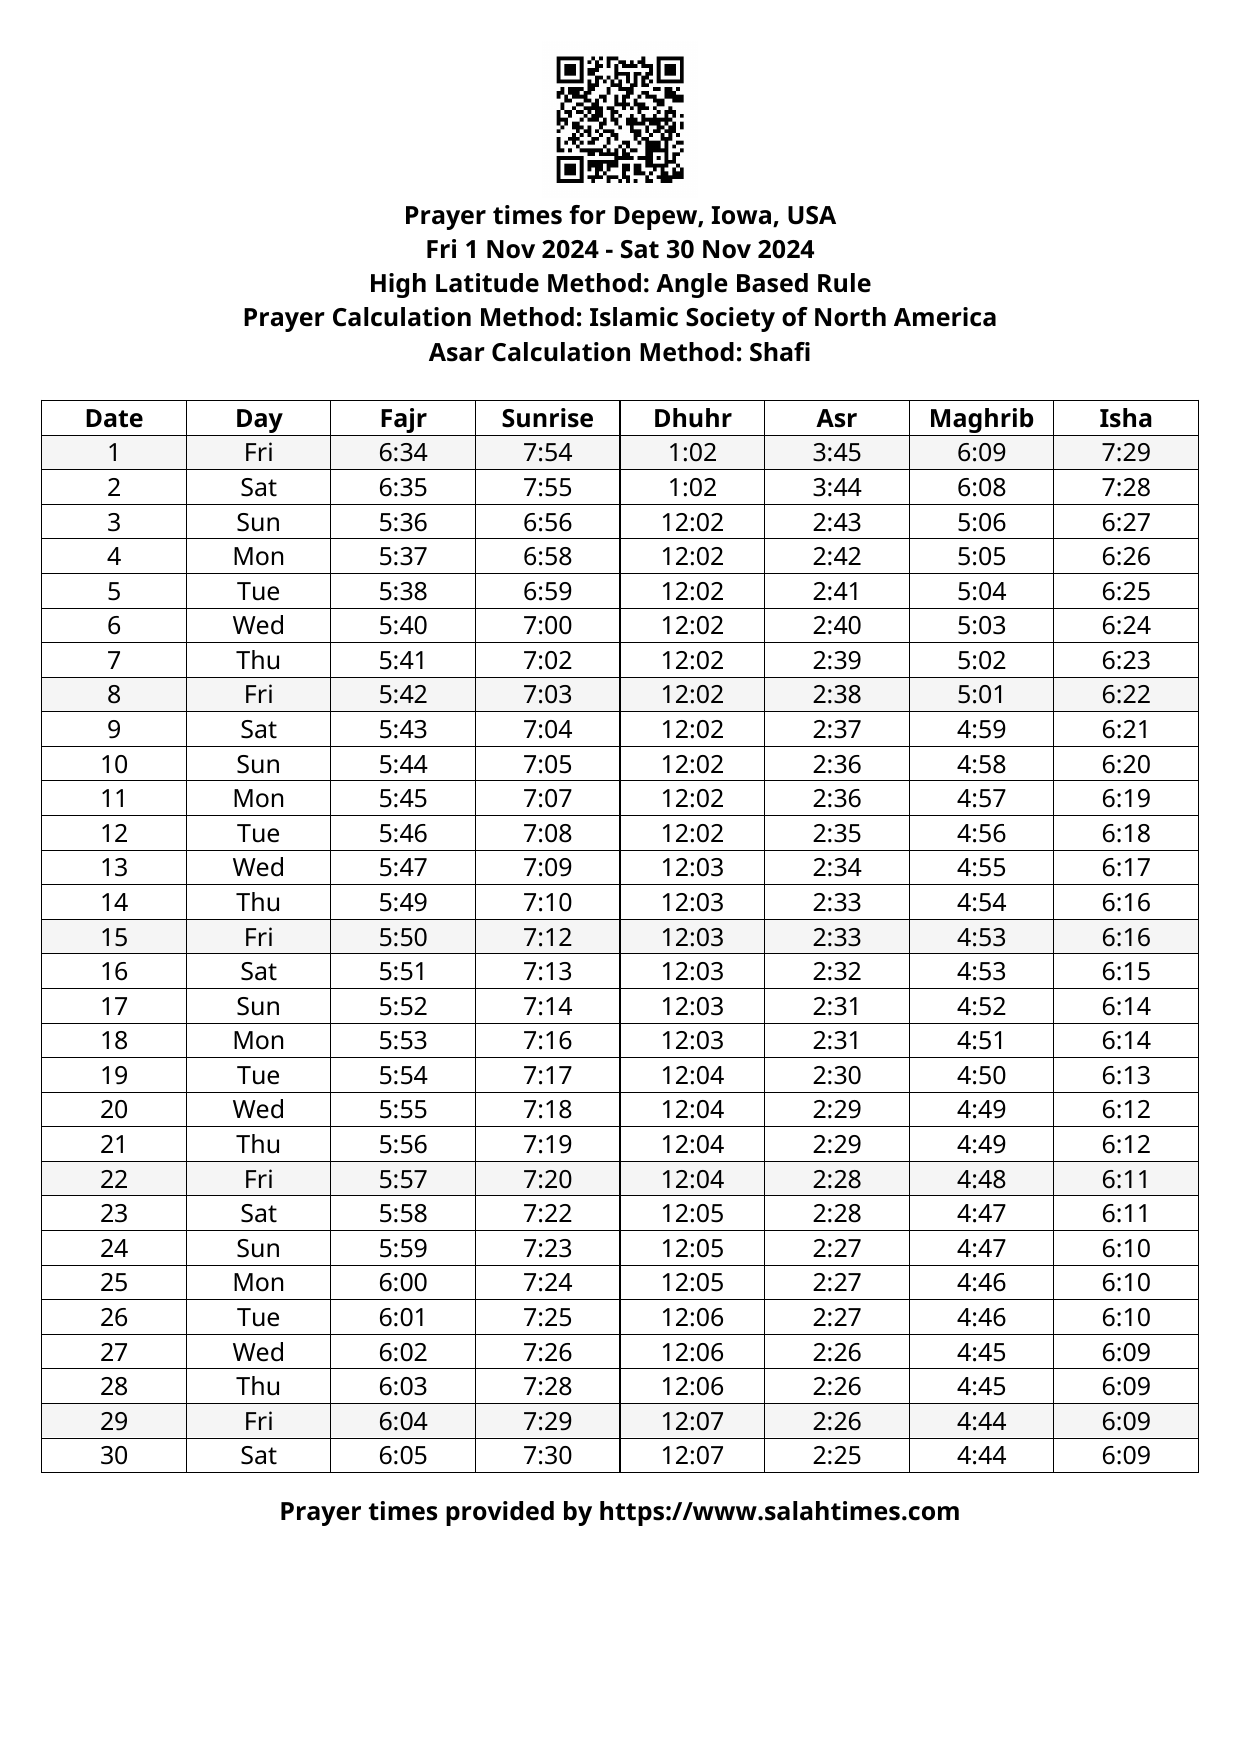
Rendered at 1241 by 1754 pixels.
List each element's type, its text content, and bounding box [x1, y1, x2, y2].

table_cell 2:35 [765, 816, 909, 849]
table_cell 23 [42, 1196, 186, 1230]
table_cell 5:38 [331, 574, 475, 607]
table_cell 5:59 [331, 1231, 475, 1264]
table_cell Thu [187, 1369, 330, 1403]
table_cell 9 [42, 712, 186, 746]
table_cell 5:53 [331, 1024, 475, 1057]
table_cell 2:27 [765, 1300, 909, 1334]
table_cell 6:35 [331, 470, 475, 504]
table_cell 12:02 [621, 816, 764, 849]
table_cell 5:42 [331, 678, 475, 711]
table_cell Wed [187, 1335, 330, 1368]
table_cell 6:11 [1054, 1196, 1198, 1230]
table_cell 5:51 [331, 954, 475, 988]
table_cell Thu [187, 885, 330, 919]
table_cell 5:43 [331, 712, 475, 746]
table_cell 5 [42, 574, 186, 607]
table_cell 2:39 [765, 643, 909, 677]
table_cell 4:47 [910, 1196, 1053, 1230]
table_cell 7:29 [1054, 436, 1198, 469]
table_cell 6:34 [331, 436, 475, 469]
table_header Maghrib [910, 401, 1053, 434]
table_cell 5:52 [331, 989, 475, 1022]
table_cell 7:02 [476, 643, 619, 677]
table_cell 6:13 [1054, 1058, 1198, 1092]
table_cell 6:25 [1054, 574, 1198, 607]
table_cell 5:55 [331, 1093, 475, 1126]
table_cell Thu [187, 1127, 330, 1161]
picture [542, 41, 699, 198]
table_cell 2:26 [765, 1369, 909, 1403]
table_cell Sat [187, 1196, 330, 1230]
table_cell 4:54 [910, 885, 1053, 919]
table_cell 5:06 [910, 505, 1053, 538]
table_cell 6:04 [331, 1404, 475, 1437]
table_cell 7:07 [476, 781, 619, 815]
table_cell Fri [187, 1162, 330, 1195]
table_header Sunrise [476, 401, 619, 434]
table_cell 24 [42, 1231, 186, 1264]
table_cell 2:43 [765, 505, 909, 538]
table_cell 2 [42, 470, 186, 504]
table_cell 5:44 [331, 747, 475, 780]
table_cell Thu [187, 643, 330, 677]
table_cell 2:33 [765, 885, 909, 919]
table_cell 4:50 [910, 1058, 1053, 1092]
table_cell 5:46 [331, 816, 475, 849]
table_cell 12:05 [621, 1231, 764, 1264]
table_cell 6:16 [1054, 885, 1198, 919]
table_cell 7:13 [476, 954, 619, 988]
table_cell 4:52 [910, 989, 1053, 1022]
table_cell 3:45 [765, 436, 909, 469]
table_cell 12:04 [621, 1093, 764, 1126]
table_cell 2:32 [765, 954, 909, 988]
table_cell 6:09 [1054, 1404, 1198, 1437]
table_cell Tue [187, 1058, 330, 1092]
table_cell 4:53 [910, 954, 1053, 988]
table_cell 20 [42, 1093, 186, 1126]
table_cell Mon [187, 1024, 330, 1057]
table_cell 6:16 [1054, 920, 1198, 953]
table_cell 7:17 [476, 1058, 619, 1092]
table_cell 6:20 [1054, 747, 1198, 780]
table_cell 12:03 [621, 989, 764, 1022]
table_cell 7:04 [476, 712, 619, 746]
table_cell Fri [187, 1404, 330, 1437]
table_cell 2:34 [765, 851, 909, 884]
table_cell 6:17 [1054, 851, 1198, 884]
table_header Day [187, 401, 330, 434]
table_cell 4:45 [910, 1369, 1053, 1403]
table_cell 21 [42, 1127, 186, 1161]
table_cell 6:26 [1054, 539, 1198, 573]
table_cell 4 [42, 539, 186, 573]
table_cell 4:55 [910, 851, 1053, 884]
table_cell 4:49 [910, 1127, 1053, 1161]
text Prayer times provided by https://www.salahtimes.com [42, 1494, 1198, 1528]
table_cell 12 [42, 816, 186, 849]
table_cell 10 [42, 747, 186, 780]
text High Latitude Method: Angle Based Rule [42, 266, 1198, 300]
table_cell 6:00 [331, 1266, 475, 1299]
table_cell 2:38 [765, 678, 909, 711]
table_cell 25 [42, 1266, 186, 1299]
table_cell 12:06 [621, 1300, 764, 1334]
table_cell 7:19 [476, 1127, 619, 1161]
table_cell 12:03 [621, 920, 764, 953]
table_cell Mon [187, 781, 330, 815]
table_header Fajr [331, 401, 475, 434]
table_cell Sat [187, 712, 330, 746]
table_cell 5:54 [331, 1058, 475, 1092]
table_cell 7:55 [476, 470, 619, 504]
table_cell 6:27 [1054, 505, 1198, 538]
table_cell 15 [42, 920, 186, 953]
table_cell 6:10 [1054, 1300, 1198, 1334]
table_cell 4:46 [910, 1300, 1053, 1334]
table_cell 16 [42, 954, 186, 988]
table_cell 5:47 [331, 851, 475, 884]
table_cell 5:04 [910, 574, 1053, 607]
table_cell 6 [42, 609, 186, 642]
table_cell 2:29 [765, 1093, 909, 1126]
table_cell 2:41 [765, 574, 909, 607]
table_cell 6:22 [1054, 678, 1198, 711]
table_cell 12:02 [621, 712, 764, 746]
table_cell 7:10 [476, 885, 619, 919]
table_cell 19 [42, 1058, 186, 1092]
table_cell Sun [187, 747, 330, 780]
table_cell 4:45 [910, 1335, 1053, 1368]
table_cell 5:05 [910, 539, 1053, 573]
table_cell 7:22 [476, 1196, 619, 1230]
table_cell 5:40 [331, 609, 475, 642]
table_cell 7:14 [476, 989, 619, 1022]
table_cell 2:29 [765, 1127, 909, 1161]
table_cell 27 [42, 1335, 186, 1368]
table_cell Wed [187, 851, 330, 884]
table_cell Wed [187, 609, 330, 642]
table_cell 12:02 [621, 539, 764, 573]
table_cell 6:18 [1054, 816, 1198, 849]
table_cell 7 [42, 643, 186, 677]
table_cell 2:31 [765, 989, 909, 1022]
table_cell 6:11 [1054, 1162, 1198, 1195]
table_cell 1:02 [621, 470, 764, 504]
table_cell 12:02 [621, 574, 764, 607]
table_cell 4:49 [910, 1093, 1053, 1126]
table_cell 13 [42, 851, 186, 884]
table_cell 2:36 [765, 747, 909, 780]
table_cell 12:03 [621, 954, 764, 988]
table_cell 6:02 [331, 1335, 475, 1368]
table_cell 12:04 [621, 1127, 764, 1161]
table_cell 5:45 [331, 781, 475, 815]
table_cell 12:02 [621, 781, 764, 815]
text Fri 1 Nov 2024 - Sat 30 Nov 2024 [42, 232, 1198, 266]
table_cell 4:57 [910, 781, 1053, 815]
table_cell 12:02 [621, 678, 764, 711]
text Prayer times for Depew, Iowa, USA [42, 198, 1198, 232]
table_cell 6:58 [476, 539, 619, 573]
table_cell 4:46 [910, 1266, 1053, 1299]
table_cell 12:07 [621, 1404, 764, 1437]
table_cell 7:23 [476, 1231, 619, 1264]
table_cell 6:09 [1054, 1369, 1198, 1403]
table_cell 28 [42, 1369, 186, 1403]
table_cell 7:03 [476, 678, 619, 711]
table_cell 6:14 [1054, 989, 1198, 1022]
table_cell 2:27 [765, 1231, 909, 1264]
table_cell 7:05 [476, 747, 619, 780]
table_cell 4:48 [910, 1162, 1053, 1195]
table_cell 6:10 [1054, 1266, 1198, 1299]
table_cell 6:21 [1054, 712, 1198, 746]
table_cell 6:09 [910, 436, 1053, 469]
table_cell 7:26 [476, 1335, 619, 1368]
table_cell 12:06 [621, 1335, 764, 1368]
table_cell 12:02 [621, 505, 764, 538]
table_cell Mon [187, 1266, 330, 1299]
table_cell 6:10 [1054, 1231, 1198, 1264]
table_cell Sat [187, 954, 330, 988]
table_cell 6:05 [331, 1439, 475, 1472]
table_cell 5:41 [331, 643, 475, 677]
table_cell 4:56 [910, 816, 1053, 849]
table_cell 6:15 [1054, 954, 1198, 988]
table_cell 7:16 [476, 1024, 619, 1057]
table_cell 6:12 [1054, 1127, 1198, 1161]
table_cell 6:12 [1054, 1093, 1198, 1126]
table_cell Mon [187, 539, 330, 573]
table_cell Fri [187, 436, 330, 469]
table_cell 7:12 [476, 920, 619, 953]
table_cell 12:07 [621, 1439, 764, 1472]
table_cell 2:31 [765, 1024, 909, 1057]
table_cell 6:56 [476, 505, 619, 538]
table_cell 12:03 [621, 851, 764, 884]
table_cell 7:30 [476, 1439, 619, 1472]
table_cell 6:09 [1054, 1335, 1198, 1368]
table_cell 12:06 [621, 1369, 764, 1403]
table_cell Sat [187, 470, 330, 504]
table_cell 5:57 [331, 1162, 475, 1195]
table_cell Sun [187, 989, 330, 1022]
table_cell 5:02 [910, 643, 1053, 677]
table_cell 12:05 [621, 1266, 764, 1299]
table_cell 5:37 [331, 539, 475, 573]
table_cell 26 [42, 1300, 186, 1334]
table_cell 12:04 [621, 1058, 764, 1092]
table_cell 5:58 [331, 1196, 475, 1230]
table_cell 7:54 [476, 436, 619, 469]
table_cell 4:59 [910, 712, 1053, 746]
table_cell 17 [42, 989, 186, 1022]
table_cell 5:01 [910, 678, 1053, 711]
table_cell 6:09 [1054, 1439, 1198, 1472]
table_cell 6:08 [910, 470, 1053, 504]
table_cell Sat [187, 1439, 330, 1472]
table_cell 2:27 [765, 1266, 909, 1299]
table_cell 29 [42, 1404, 186, 1437]
table_cell 5:36 [331, 505, 475, 538]
table_cell 12:02 [621, 643, 764, 677]
table_cell 22 [42, 1162, 186, 1195]
table_cell 4:58 [910, 747, 1053, 780]
table_cell 7:18 [476, 1093, 619, 1126]
table_header Dhuhr [621, 401, 764, 434]
table_cell 6:19 [1054, 781, 1198, 815]
table_cell 7:09 [476, 851, 619, 884]
table_cell Wed [187, 1093, 330, 1126]
table_cell 2:40 [765, 609, 909, 642]
table_cell 3:44 [765, 470, 909, 504]
table_cell 5:03 [910, 609, 1053, 642]
table_cell 7:08 [476, 816, 619, 849]
table_cell 7:00 [476, 609, 619, 642]
table_header Asr [765, 401, 909, 434]
table_cell 12:02 [621, 747, 764, 780]
table_cell 2:37 [765, 712, 909, 746]
table_cell 5:49 [331, 885, 475, 919]
table_cell 4:47 [910, 1231, 1053, 1264]
table_cell 30 [42, 1439, 186, 1472]
table_cell 14 [42, 885, 186, 919]
table_cell 4:44 [910, 1404, 1053, 1437]
table_cell 7:28 [1054, 470, 1198, 504]
table_cell 7:25 [476, 1300, 619, 1334]
table_cell Fri [187, 920, 330, 953]
table_cell 3 [42, 505, 186, 538]
table_cell 1 [42, 436, 186, 469]
table_header Date [42, 401, 186, 434]
table_cell 2:28 [765, 1196, 909, 1230]
table_cell 12:03 [621, 885, 764, 919]
text Asar Calculation Method: Shafi [42, 334, 1198, 368]
table_cell 4:53 [910, 920, 1053, 953]
table_cell 2:25 [765, 1439, 909, 1472]
table_cell 5:50 [331, 920, 475, 953]
table_cell 2:26 [765, 1404, 909, 1437]
table_cell 6:03 [331, 1369, 475, 1403]
table_cell Sun [187, 505, 330, 538]
table_cell Fri [187, 678, 330, 711]
table_cell 7:29 [476, 1404, 619, 1437]
table_cell 8 [42, 678, 186, 711]
table_cell Tue [187, 1300, 330, 1334]
table_cell 18 [42, 1024, 186, 1057]
table_cell 12:04 [621, 1162, 764, 1195]
table_cell 12:02 [621, 609, 764, 642]
text Prayer Calculation Method: Islamic Society of North America [42, 300, 1198, 334]
table_cell 4:51 [910, 1024, 1053, 1057]
table_cell 6:59 [476, 574, 619, 607]
table_cell Tue [187, 574, 330, 607]
table_cell 7:28 [476, 1369, 619, 1403]
table_cell 6:01 [331, 1300, 475, 1334]
table_header Isha [1054, 401, 1198, 434]
table_cell 4:44 [910, 1439, 1053, 1472]
table_cell 5:56 [331, 1127, 475, 1161]
table_cell 12:03 [621, 1024, 764, 1057]
table_cell Tue [187, 816, 330, 849]
table_cell Sun [187, 1231, 330, 1264]
table_cell 1:02 [621, 436, 764, 469]
table_cell 2:30 [765, 1058, 909, 1092]
table_cell 11 [42, 781, 186, 815]
table_cell 2:42 [765, 539, 909, 573]
table_cell 2:28 [765, 1162, 909, 1195]
table_cell 6:23 [1054, 643, 1198, 677]
table_cell 2:33 [765, 920, 909, 953]
table_cell 7:20 [476, 1162, 619, 1195]
table_cell 2:36 [765, 781, 909, 815]
table_cell 7:24 [476, 1266, 619, 1299]
table_cell 6:24 [1054, 609, 1198, 642]
table_cell 12:05 [621, 1196, 764, 1230]
table_cell 2:26 [765, 1335, 909, 1368]
table_cell 6:14 [1054, 1024, 1198, 1057]
